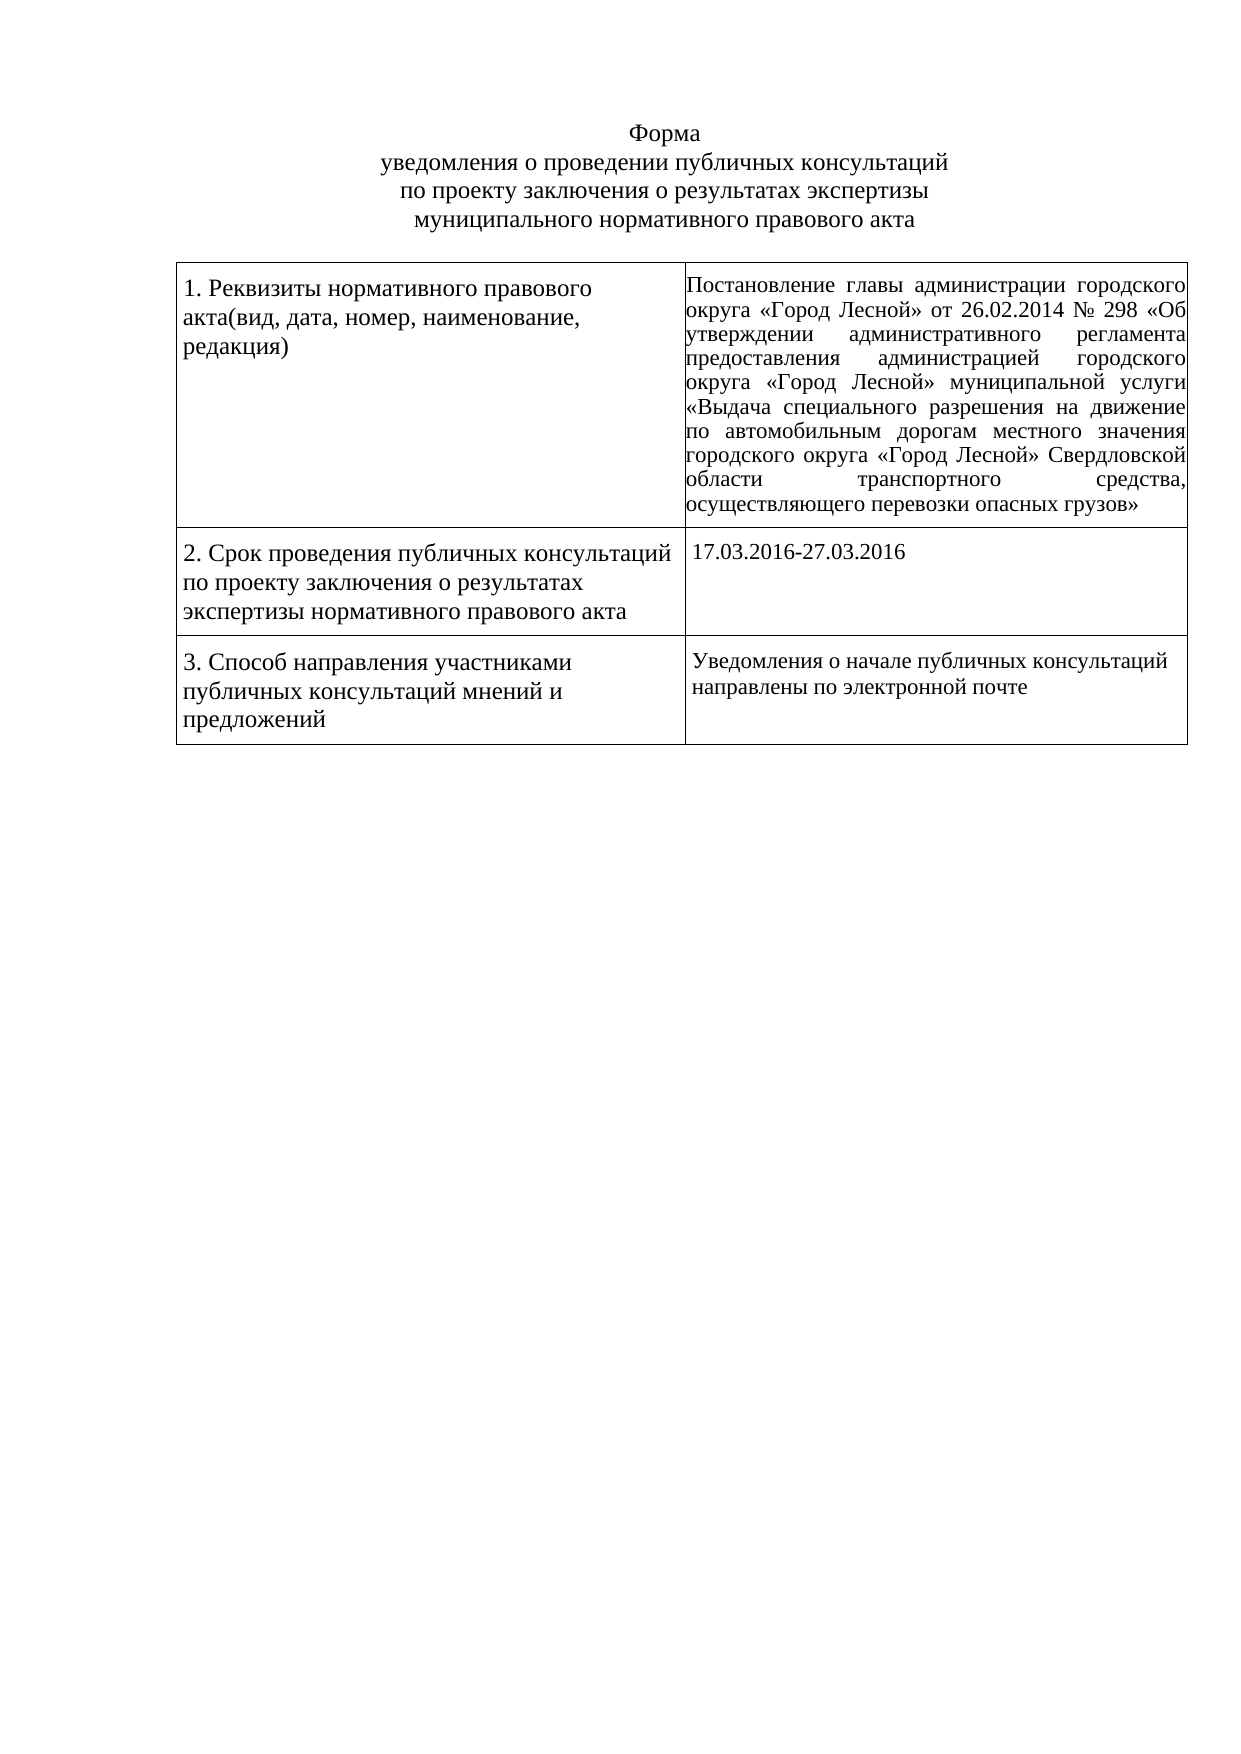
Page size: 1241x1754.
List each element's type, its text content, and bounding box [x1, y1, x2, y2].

table_header Постановление главы администрации городского округа «Город Лесной» от 26.02.2014 № 298 «Об утверждении административного регламента предоставления администрацией городского округа «Город Лесной» муниципальной услуги «Выдача специального разрешения на движение по автомобильным дорогам местного значения городского округа «Город Лесной» Свердловской области транспортного средства, осуществляющего перевозки опасных грузов» [686, 263, 1187, 527]
text по проекту заключения о результатах экспертизы [177, 176, 1152, 204]
table_cell Уведомления о начале публичных консультаций направлены по электронной почте [686, 636, 1187, 744]
table_header 1. Реквизиты нормативного правового акта(вид, дата, номер, наименование, редакция) [177, 263, 685, 527]
table_cell 17.03.2016-27.03.2016 [686, 528, 1187, 635]
table_cell 3. Способ направления участниками публичных консультаций мнений и предложений [177, 636, 685, 744]
table_cell 2. Срок проведения публичных консультаций по проекту заключения о результатах экспертизы нормативного правового акта [177, 528, 685, 635]
text Форма [177, 118, 1152, 147]
text уведомления о проведении публичных консультаций [177, 147, 1152, 176]
text муниципального нормативного правового акта [177, 204, 1152, 233]
